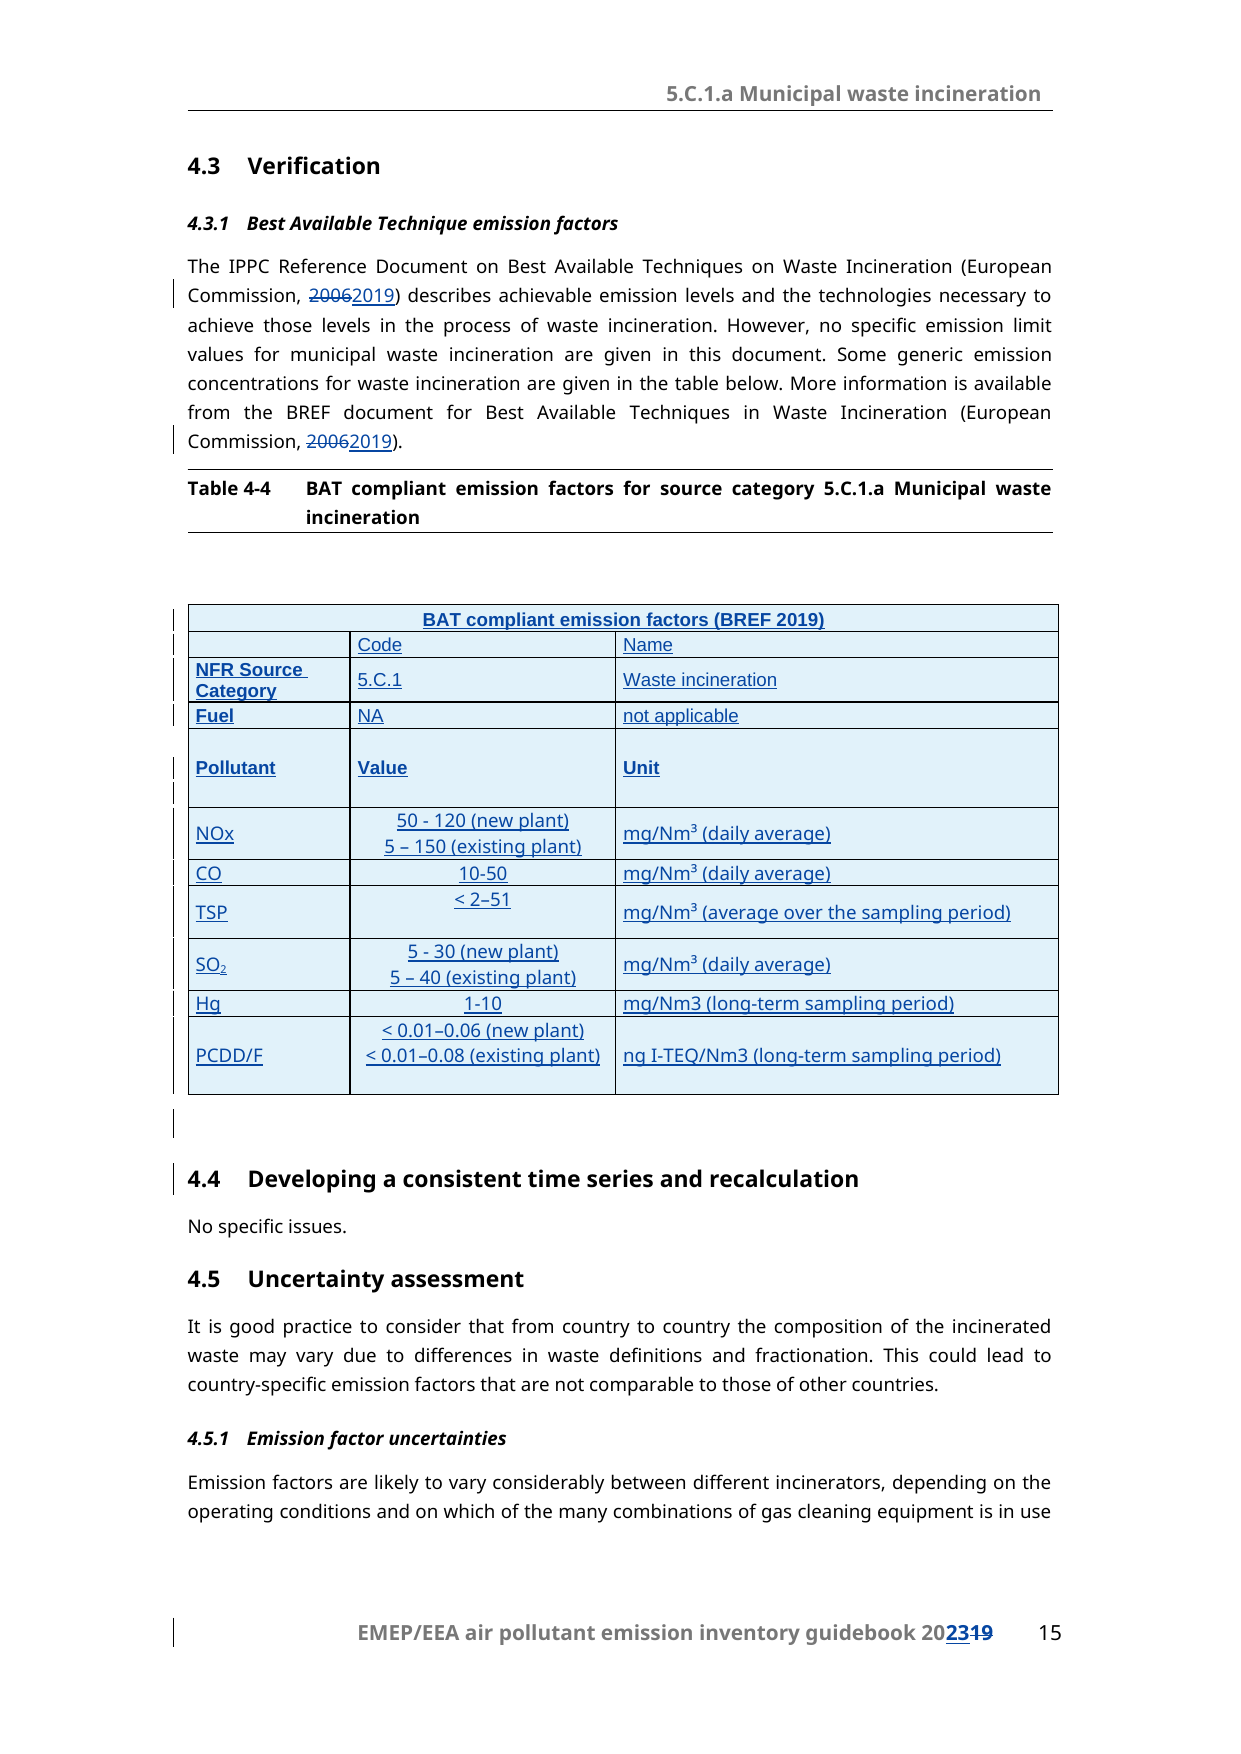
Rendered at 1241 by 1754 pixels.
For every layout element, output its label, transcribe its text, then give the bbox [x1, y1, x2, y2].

text No specific issues. [187, 1209, 1053, 1238]
subtitle Uncertainty assessment [187, 1263, 1053, 1295]
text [187, 1466, 1053, 1524]
subtitle Best Available Technique emission factors [187, 206, 1053, 235]
subtitle Verification [187, 150, 1053, 181]
subtitle Emission factor uncertainties [187, 1422, 1053, 1451]
text It is good practice to consider that from country to country the composition of the incinerated waste may vary due to differences in waste definitions and fractionation. This could lead to country-specific emission factors that are not comparable to those of other countries. [187, 1309, 1053, 1397]
text The IPPC Reference Document on Best Available Techniques on Waste Incineration (European Commission, ) describes achievable emission levels and the technologies necessary to achieve those levels in the process of waste incineration. However, no specific emission limit values for municipal waste incineration are given in this document. Some generic emission concentrations for waste incineration are given in the table below. More information is available from the BREF document for Best Available Techniques in Waste Incineration (European Commission, ). [187, 250, 1053, 454]
subtitle Developing a consistent time series and recalculation [187, 1163, 1053, 1195]
